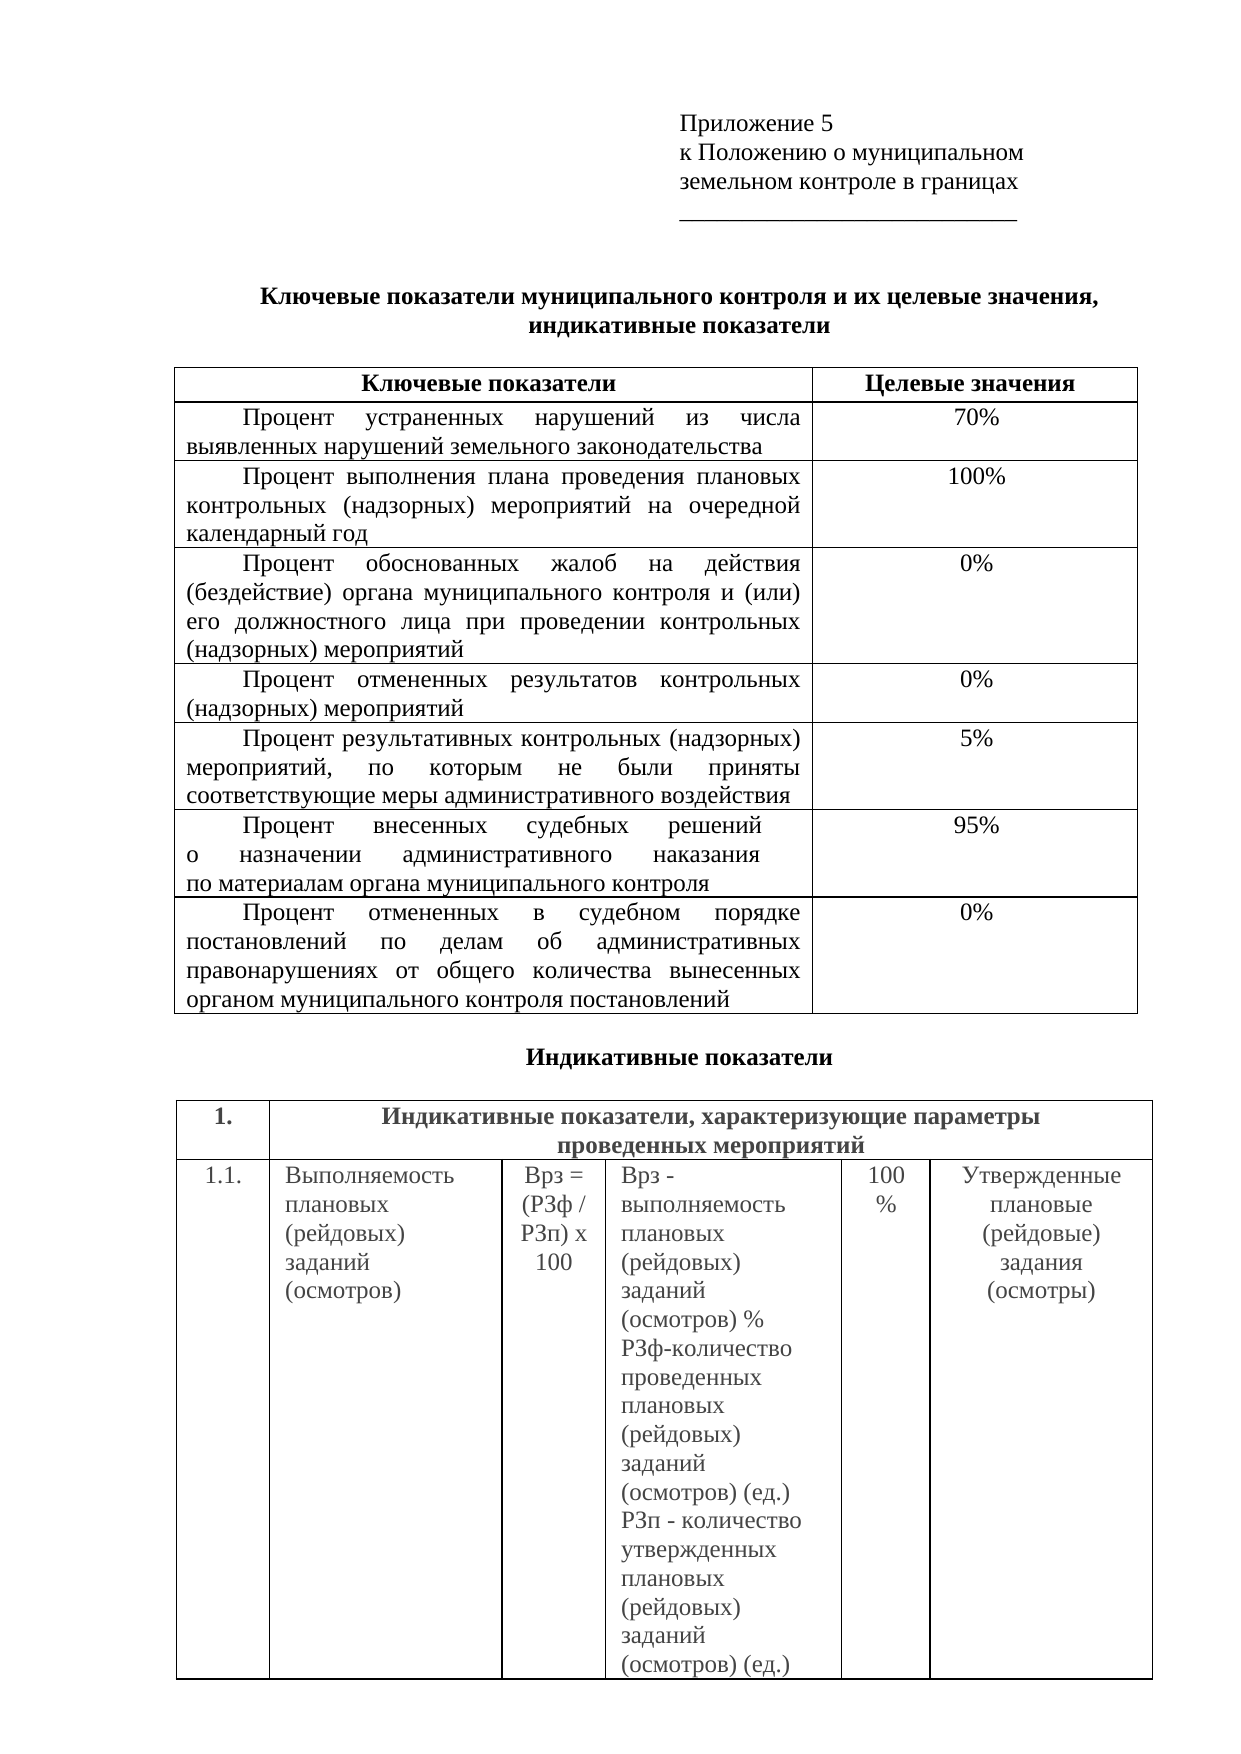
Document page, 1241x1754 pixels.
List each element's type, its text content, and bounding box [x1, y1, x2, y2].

list Ключевые показатели муниципального контроля и их целевые значения, индикативные показатели [177, 281, 1181, 338]
table_cell Процент устраненных нарушений из числа выявленных нарушений земельного законодательства [175, 403, 812, 460]
table_header Ключевые показатели [175, 368, 812, 401]
text Индикативные показатели [177, 1042, 1181, 1071]
table_cell Процент обоснованных жалоб на действия (бездействие) органа муниципального контроля и (или) его должностного лица при проведении контрольных (надзорных) мероприятий [175, 548, 812, 663]
table_header Целевые значения [813, 368, 1137, 401]
table_header 1. [177, 1101, 269, 1159]
table_cell 5% [813, 723, 1137, 809]
text ___________________________ [679, 195, 1181, 223]
text к Положению о муниципальном [679, 137, 1181, 166]
table_cell Утвержденные плановые (рейдовые) задания (осмотры) [931, 1160, 1152, 1678]
table_cell 0% [813, 898, 1137, 1012]
table_cell Врз = (РЗф / РЗп) x 100 [503, 1160, 605, 1678]
table_cell 100% [813, 461, 1137, 547]
table_cell Врз - выполняемость плановых (рейдовых) заданий (осмотров) % РЗф-количество проведенных плановых (рейдовых) заданий (осмотров) (ед.) РЗп - количество утвержденных плановых (рейдовых) заданий (осмотров) (ед.) [606, 1160, 841, 1678]
table_header Индикативные показатели, характеризующие параметры проведенных мероприятий [270, 1101, 1152, 1159]
table_cell 100% [842, 1160, 929, 1678]
table_cell 95% [813, 810, 1137, 896]
table_cell 1.1. [177, 1160, 269, 1678]
table_cell Выполняемость плановых (рейдовых) заданий (осмотров) [270, 1160, 501, 1678]
table_cell Процент отмененных в судебном порядке постановлений по делам об административных правонарушениях от общего количества вынесенных органом муниципального контроля постановлений [175, 898, 812, 1012]
table_cell Процент внесенных судебных решений о назначении административного наказания по материалам органа муниципального контроля [175, 810, 812, 896]
table_cell 0% [813, 548, 1137, 663]
text земельном контроле в границах [679, 166, 1181, 195]
text Приложение 5 [679, 108, 1181, 137]
table_cell Процент отмененных результатов контрольных (надзорных) мероприятий [175, 664, 812, 722]
table_cell 0% [813, 664, 1137, 722]
table_cell 70% [813, 403, 1137, 460]
table_cell Процент результативных контрольных (надзорных) мероприятий, по которым не были приняты соответствующие меры административного воздействия [175, 723, 812, 809]
table_cell Процент выполнения плана проведения плановых контрольных (надзорных) мероприятий на очередной календарный год [175, 461, 812, 547]
